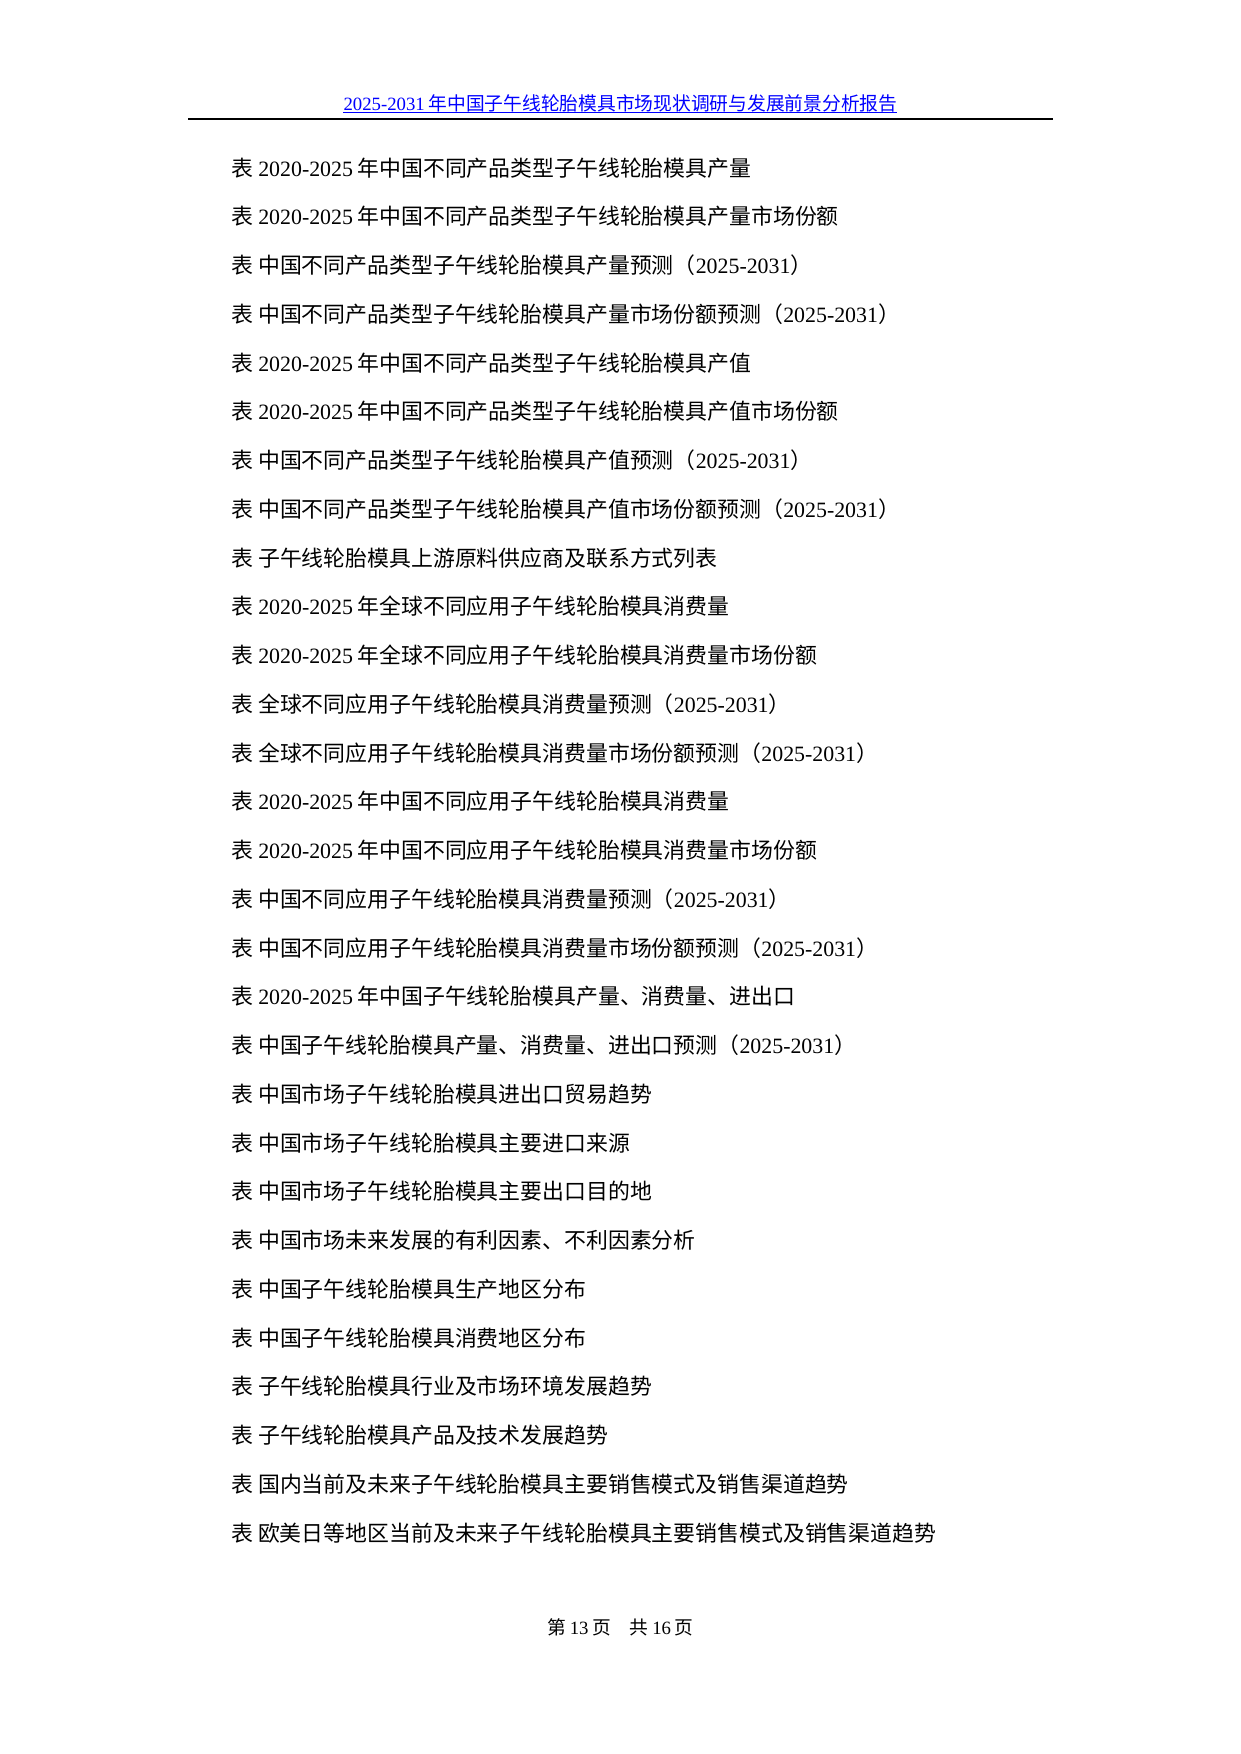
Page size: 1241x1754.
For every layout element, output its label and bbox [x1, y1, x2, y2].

text [187, 150, 1053, 1548]
